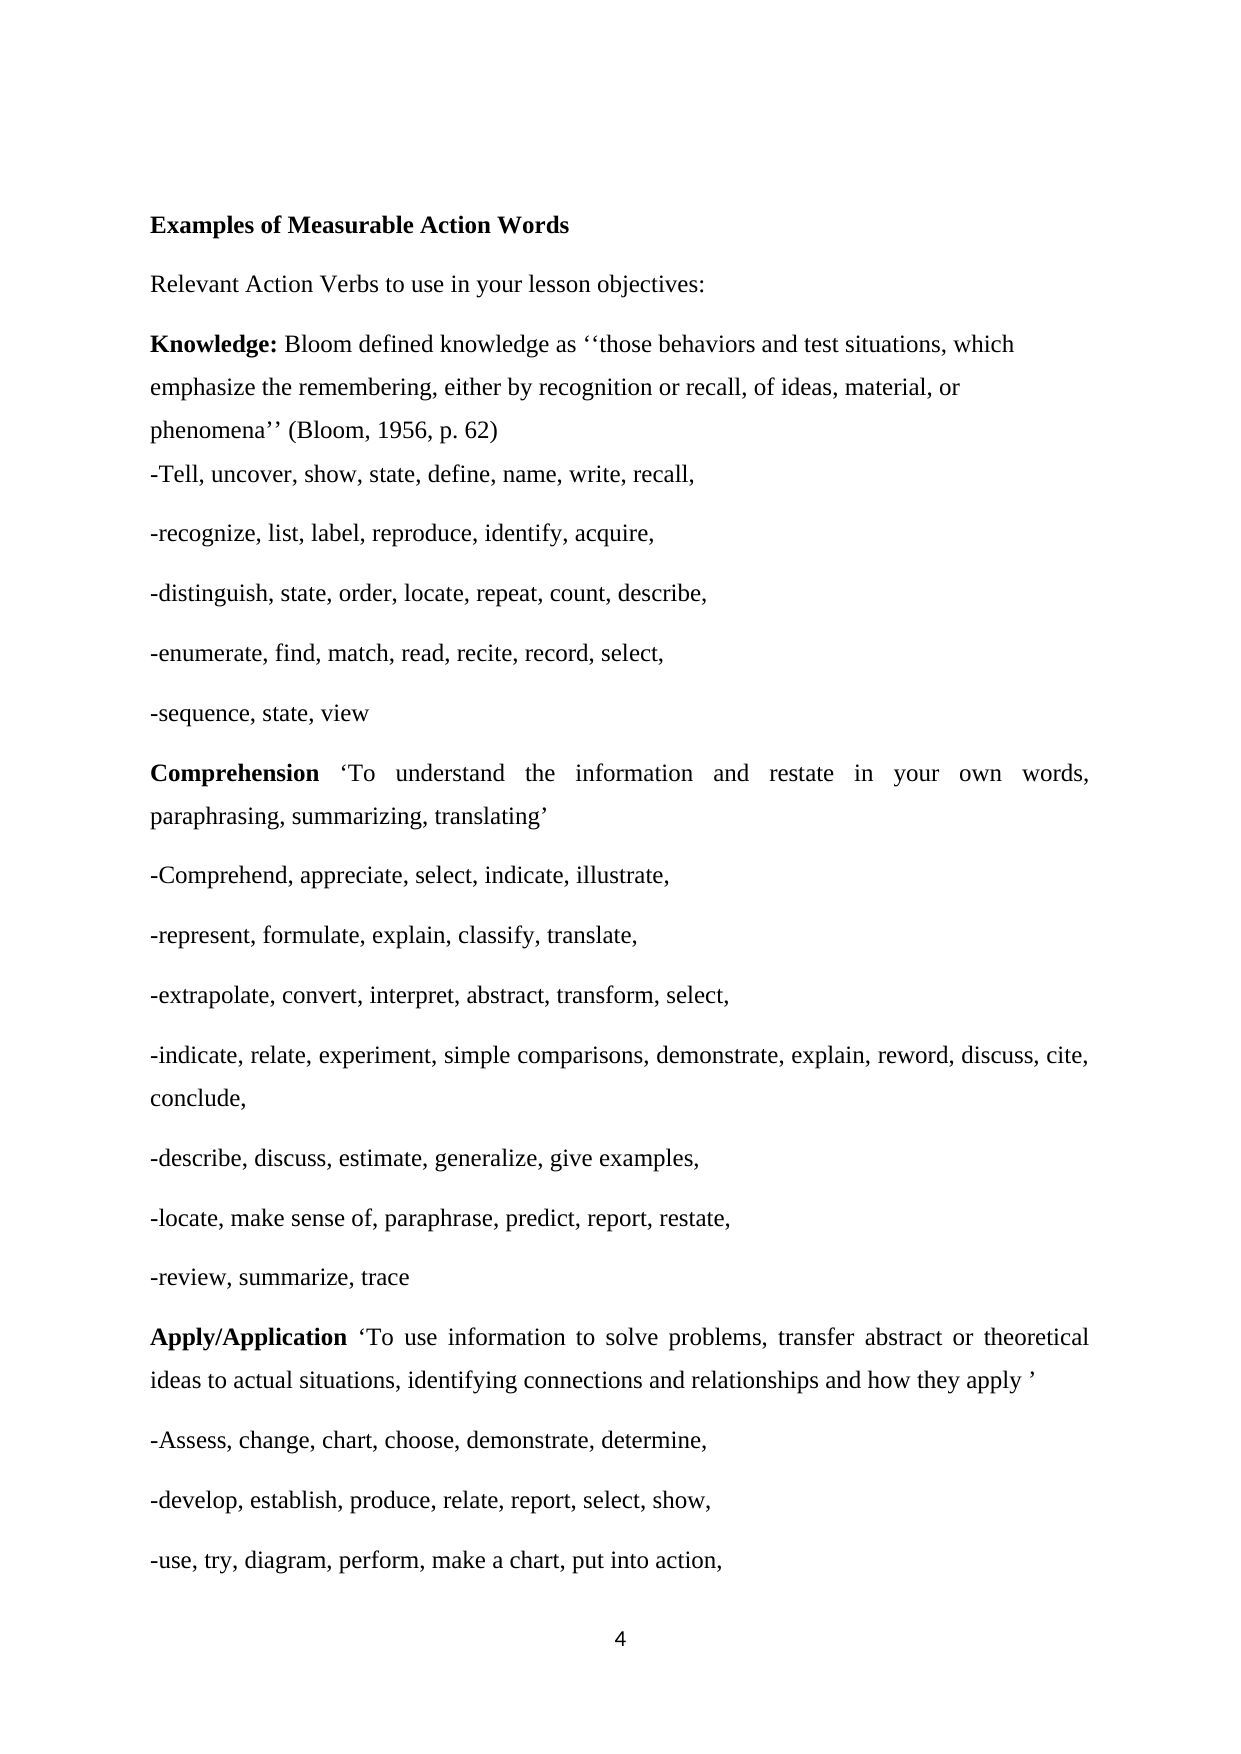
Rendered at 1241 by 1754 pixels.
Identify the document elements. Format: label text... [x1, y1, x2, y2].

text -indicate, relate, experiment, simple comparisons, demonstrate, explain, reword, discuss, cite, conclude, [150, 1040, 1090, 1112]
text Knowledge: Bloom defined knowledge as ‘‘those behaviors and test situations, which emphasize the remembering, either by recognition or recall, of ideas, material, or phenomena’’ (Bloom, 1956, p. 62) [150, 329, 1090, 444]
text -Tell, uncover, show, state, define, name, write, recall, [150, 459, 1090, 487]
text -Comprehend, appreciate, select, indicate, illustrate, [150, 861, 1090, 889]
text -describe, discuss, estimate, generalize, give examples, [150, 1143, 1090, 1172]
text -Assess, change, chart, choose, demonstrate, determine, [150, 1425, 1090, 1454]
text -enumerate, find, match, read, recite, record, select, [150, 638, 1090, 667]
text -extrapolate, convert, interpret, abstract, transform, select, [150, 980, 1090, 1009]
text Comprehension ‘To understand the information and restate in your own words, paraphrasing, summarizing, translating’ [150, 758, 1090, 829]
text -sequence, state, view [150, 698, 1090, 727]
text Examples of Measurable Action Words [150, 210, 1090, 238]
text -recognize, list, label, reproduce, identify, acquire, [150, 518, 1090, 547]
text -represent, formulate, explain, classify, translate, [150, 920, 1090, 949]
text Relevant Action Verbs to use in your lesson objectives: [150, 269, 1090, 298]
text Apply/Application ‘To use information to solve problems, transfer abstract or theoretical ideas to actual situations, identifying connections and relationships and how they apply ’ [150, 1322, 1090, 1394]
text -distinguish, state, order, locate, repeat, count, describe, [150, 578, 1090, 607]
text -review, summarize, trace [150, 1262, 1090, 1291]
text -locate, make sense of, paraphrase, predict, report, restate, [150, 1203, 1090, 1231]
text -develop, establish, produce, relate, report, select, show, [150, 1485, 1090, 1514]
text -use, try, diagram, perform, make a chart, put into action, [150, 1545, 1090, 1573]
